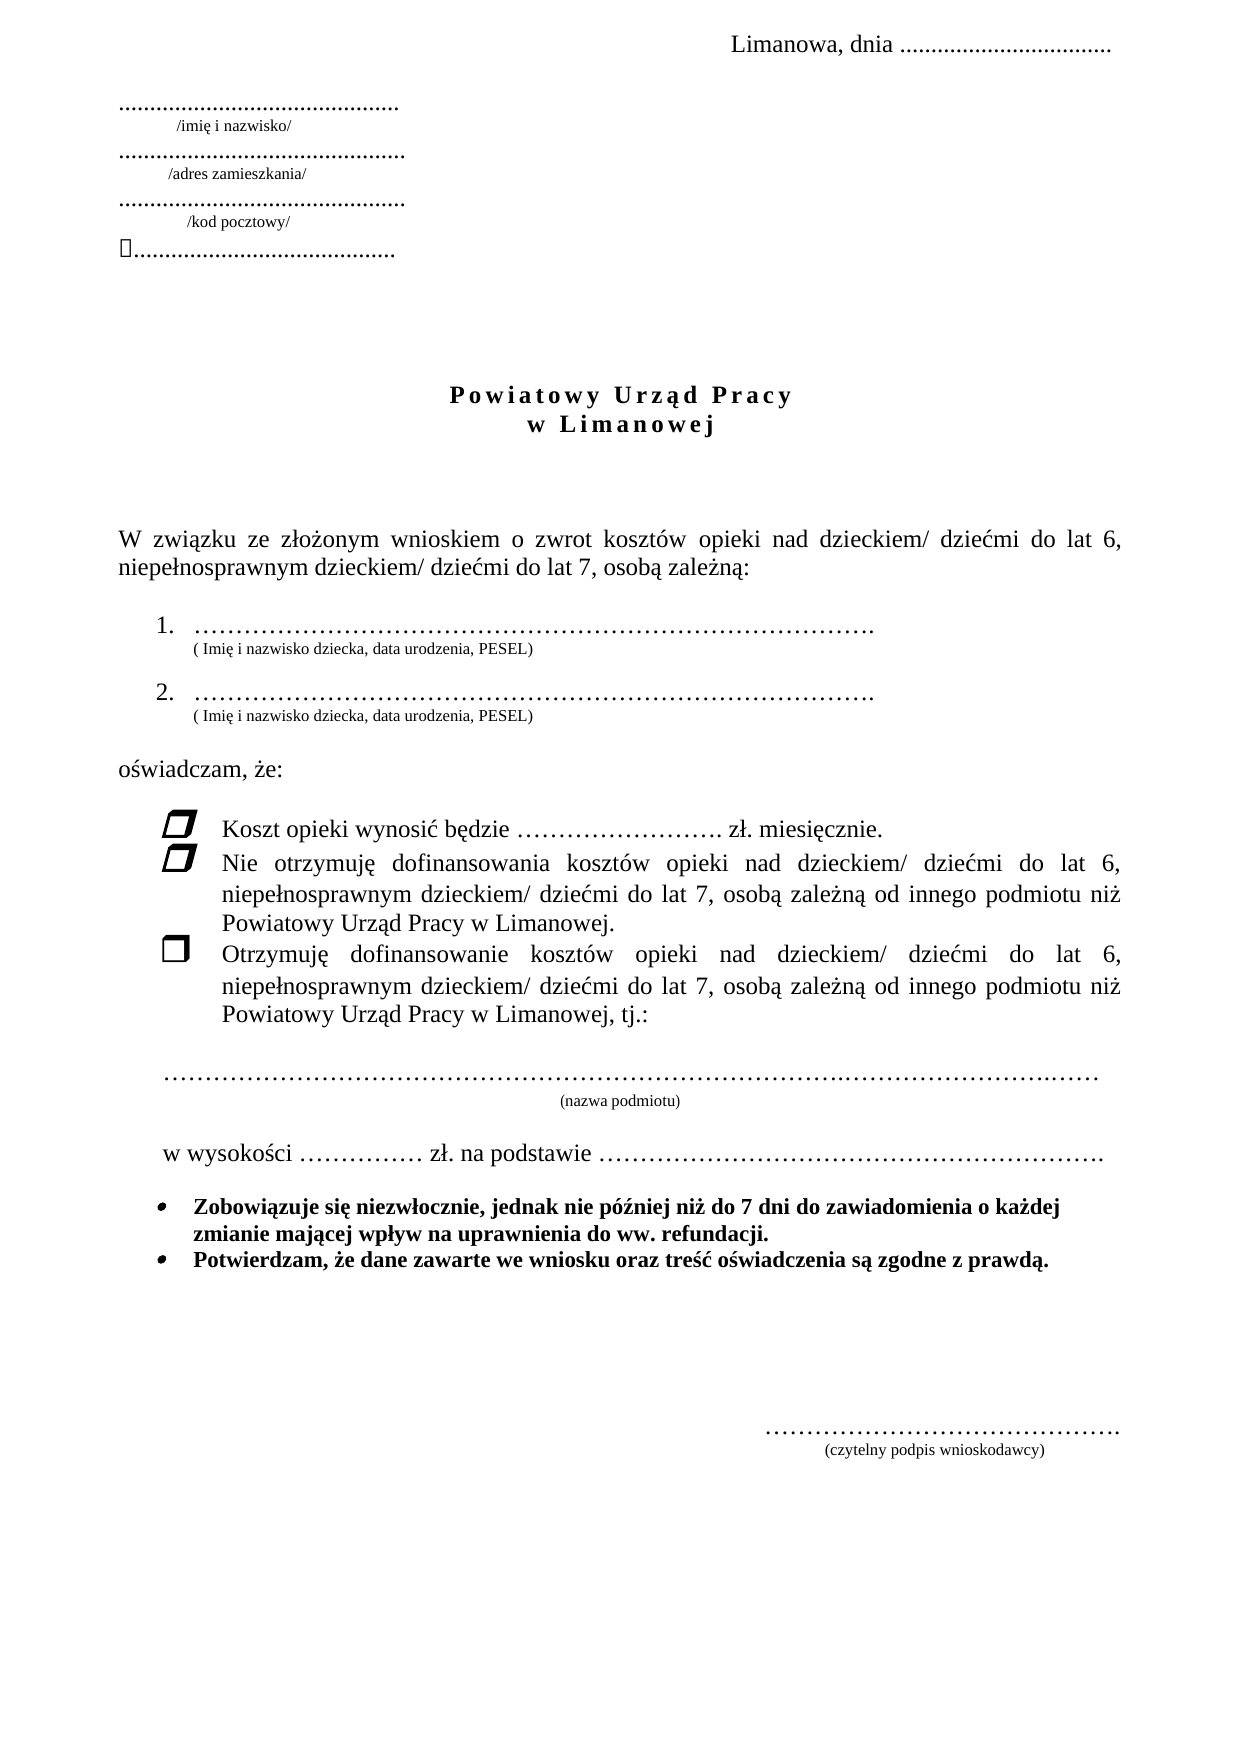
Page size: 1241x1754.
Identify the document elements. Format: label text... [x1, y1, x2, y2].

list Koszt opieki wynosić będzie ……………………. zł. miesięcznie. [192, 811, 1122, 845]
text .............................................. [118, 135, 1122, 164]
list Zobowiązuje się niezwłocznie, jednak nie później niż do 7 dni do zawiadomienia o każdej zmianie mającej wpływ na uprawnienia do ww. refundacji. [156, 1193, 1122, 1246]
text w Limanowej [118, 409, 1122, 437]
list Potwierdzam, że dane zawarte we wniosku oraz treść oświadczenia są zgodne z prawdą. [156, 1246, 1122, 1272]
text Limanowa, dnia .................................. [118, 29, 1122, 58]
list ………………………………………………………………………. [156, 610, 1122, 639]
text (nazwa podmiotu) [118, 1090, 1122, 1109]
text ……………………………………. [118, 1411, 1122, 1440]
text ( Imię i nazwisko dziecka, data urodzenia, PESEL) [193, 706, 1122, 725]
text w wysokości …………… zł. na podstawie ……………………………………………………. [118, 1109, 1122, 1167]
text /kod pocztowy/ [118, 212, 1122, 231]
text .............................................. [118, 183, 1122, 212]
text ............................................. [118, 87, 1122, 116]
text W związku ze złożonym wnioskiem o zwrot kosztów opieki nad dzieckiem/ dziećmi do lat 6, niepełnosprawnym dzieckiem/ dziećmi do lat 7, osobą zależną: [118, 524, 1122, 581]
text ……………………………………………………………………….…………………….…… [118, 1057, 1122, 1086]
text /adres zamieszkania/ [118, 164, 1122, 183]
list ………………………………………………………………………. [156, 677, 1122, 706]
text (czytelny podpis wnioskodawcy) [118, 1440, 1122, 1459]
text Powiatowy Urząd Pracy [118, 380, 1122, 409]
text oświadczam, że: [118, 754, 1122, 782]
text /imię i nazwisko/ [118, 116, 1122, 135]
list Nie otrzymuję dofinansowania kosztów opieki nad dzieckiem/ dziećmi do lat 6, niepełnosprawnym dzieckiem/ dziećmi do lat 7, osobą zależną od innego podmiotu niż Powiatowy Urząd Pracy w Limanowej. [192, 845, 1122, 937]
text .......................................... [118, 231, 1122, 265]
text ( Imię i nazwisko dziecka, data urodzenia, PESEL) [193, 639, 1122, 658]
list Otrzymuję dofinansowanie kosztów opieki nad dzieckiem/ dziećmi do lat 6, niepełnosprawnym dzieckiem/ dziećmi do lat 7, osobą zależną od innego podmiotu niż Powiatowy Urząd Pracy w Limanowej, tj.: [192, 937, 1122, 1028]
